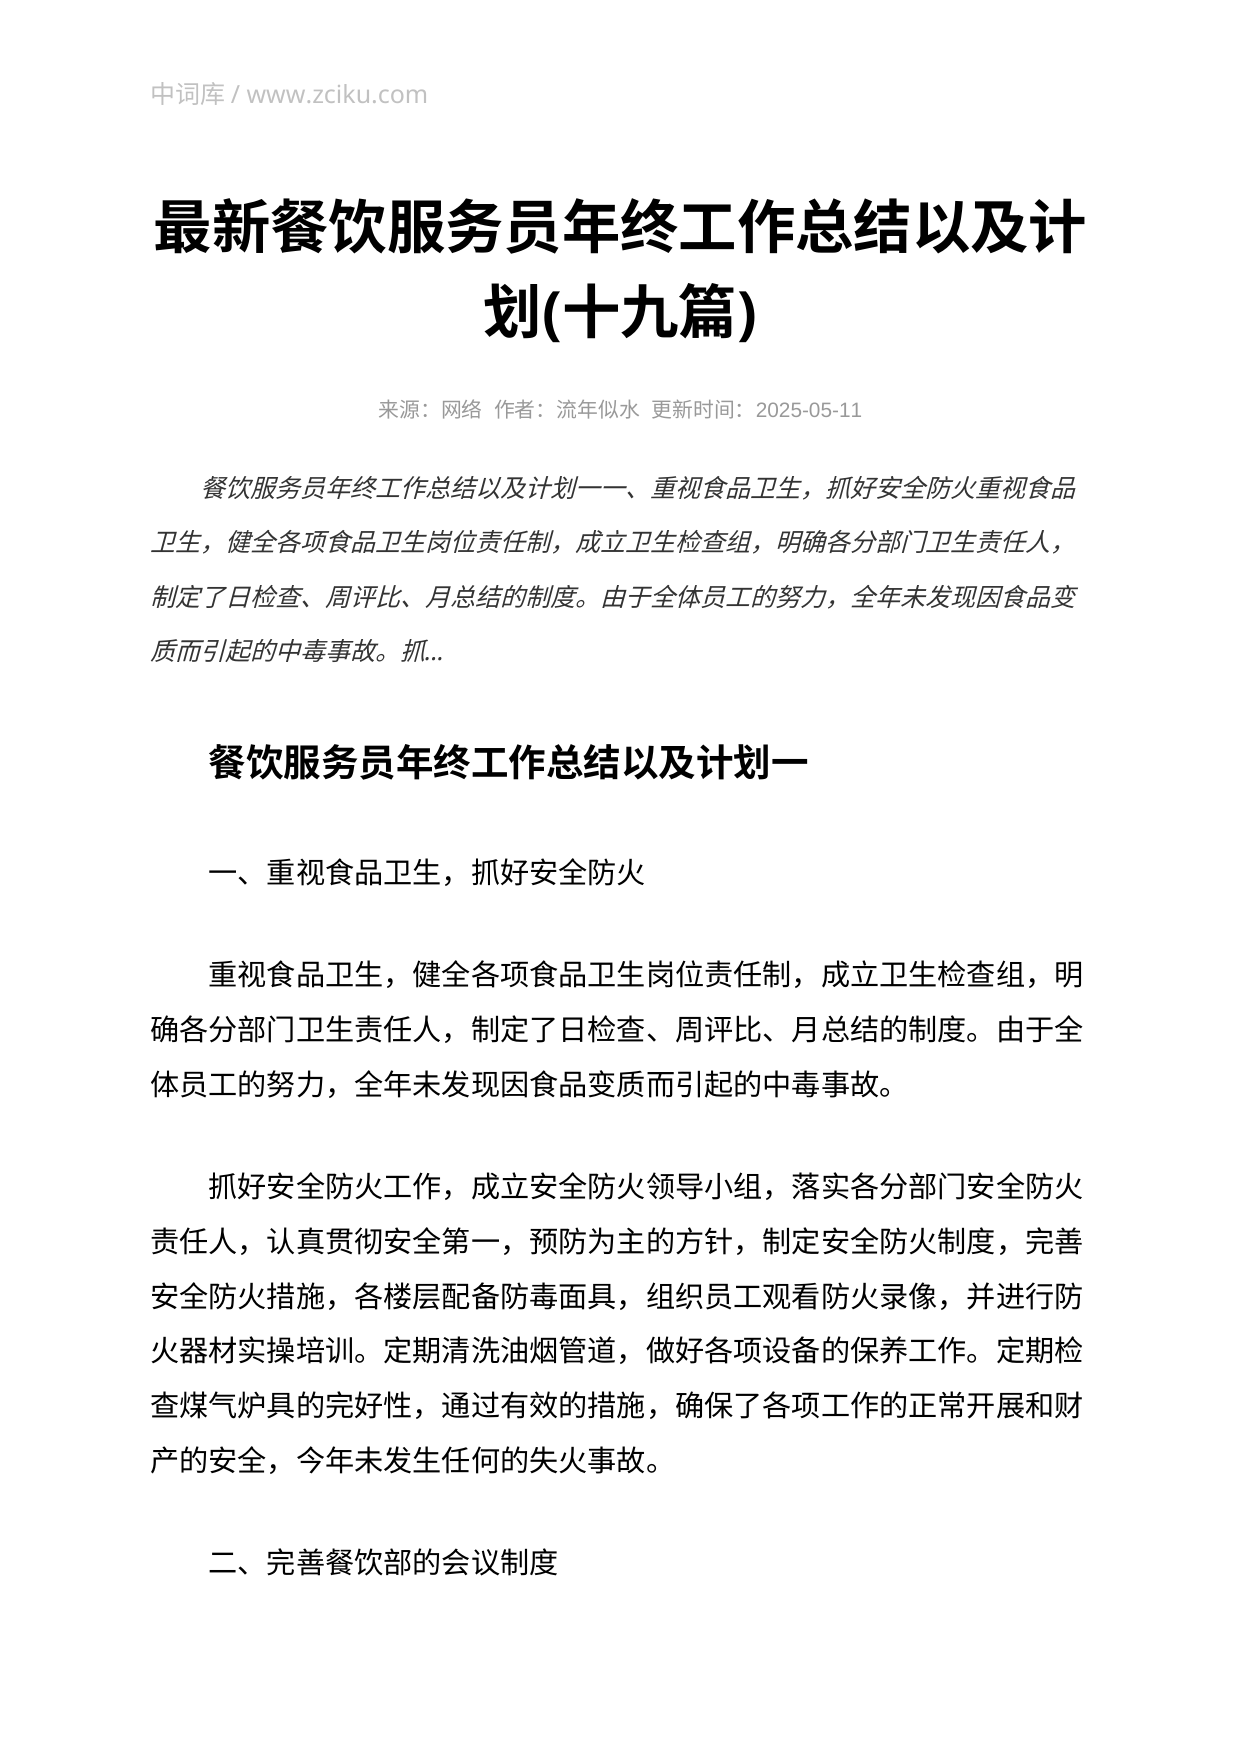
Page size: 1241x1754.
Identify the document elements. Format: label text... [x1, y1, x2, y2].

subtitle 最新餐饮服务员年终工作总结以及计划(十九篇) [150, 181, 1090, 351]
text 来源：网络 作者：流年似水 更新时间：2025-05-11 [150, 397, 1090, 421]
text 抓好安全防火工作，成立安全防火领导小组，落实各分部门安全防火责任人，认真贯彻安全第一，预防为主的方针，制定安全防火制度，完善安全防火措施，各楼层配备防毒面具，组织员工观看防火录像，并进行防火器材实操培训。定期清洗油烟管道，做好各项设备的保养工作。定期检查煤气炉具的完好性，通过有效的措施，确保了各项工作的正常开展和财产的安全，今年未发生任何的失火事故。 [150, 1163, 1090, 1480]
text 餐饮服务员年终工作总结以及计划一一、重视食品卫生，抓好安全防火重视食品卫生，健全各项食品卫生岗位责任制，成立卫生检查组，明确各分部门卫生责任人，制定了日检查、周评比、月总结的制度。由于全体员工的努力，全年未发现因食品变质而引起的中毒事故。抓... [150, 468, 1090, 668]
text 一、重视食品卫生，抓好安全防火 [150, 850, 1090, 892]
text 二、完善餐饮部的会议制度 [150, 1539, 1090, 1582]
text 餐饮服务员年终工作总结以及计划一 [150, 733, 1090, 787]
text 重视食品卫生，健全各项食品卫生岗位责任制，成立卫生检查组，明确各分部门卫生责任人，制定了日检查、周评比、月总结的制度。由于全体员工的努力，全年未发现因食品变质而引起的中毒事故。 [150, 952, 1090, 1104]
